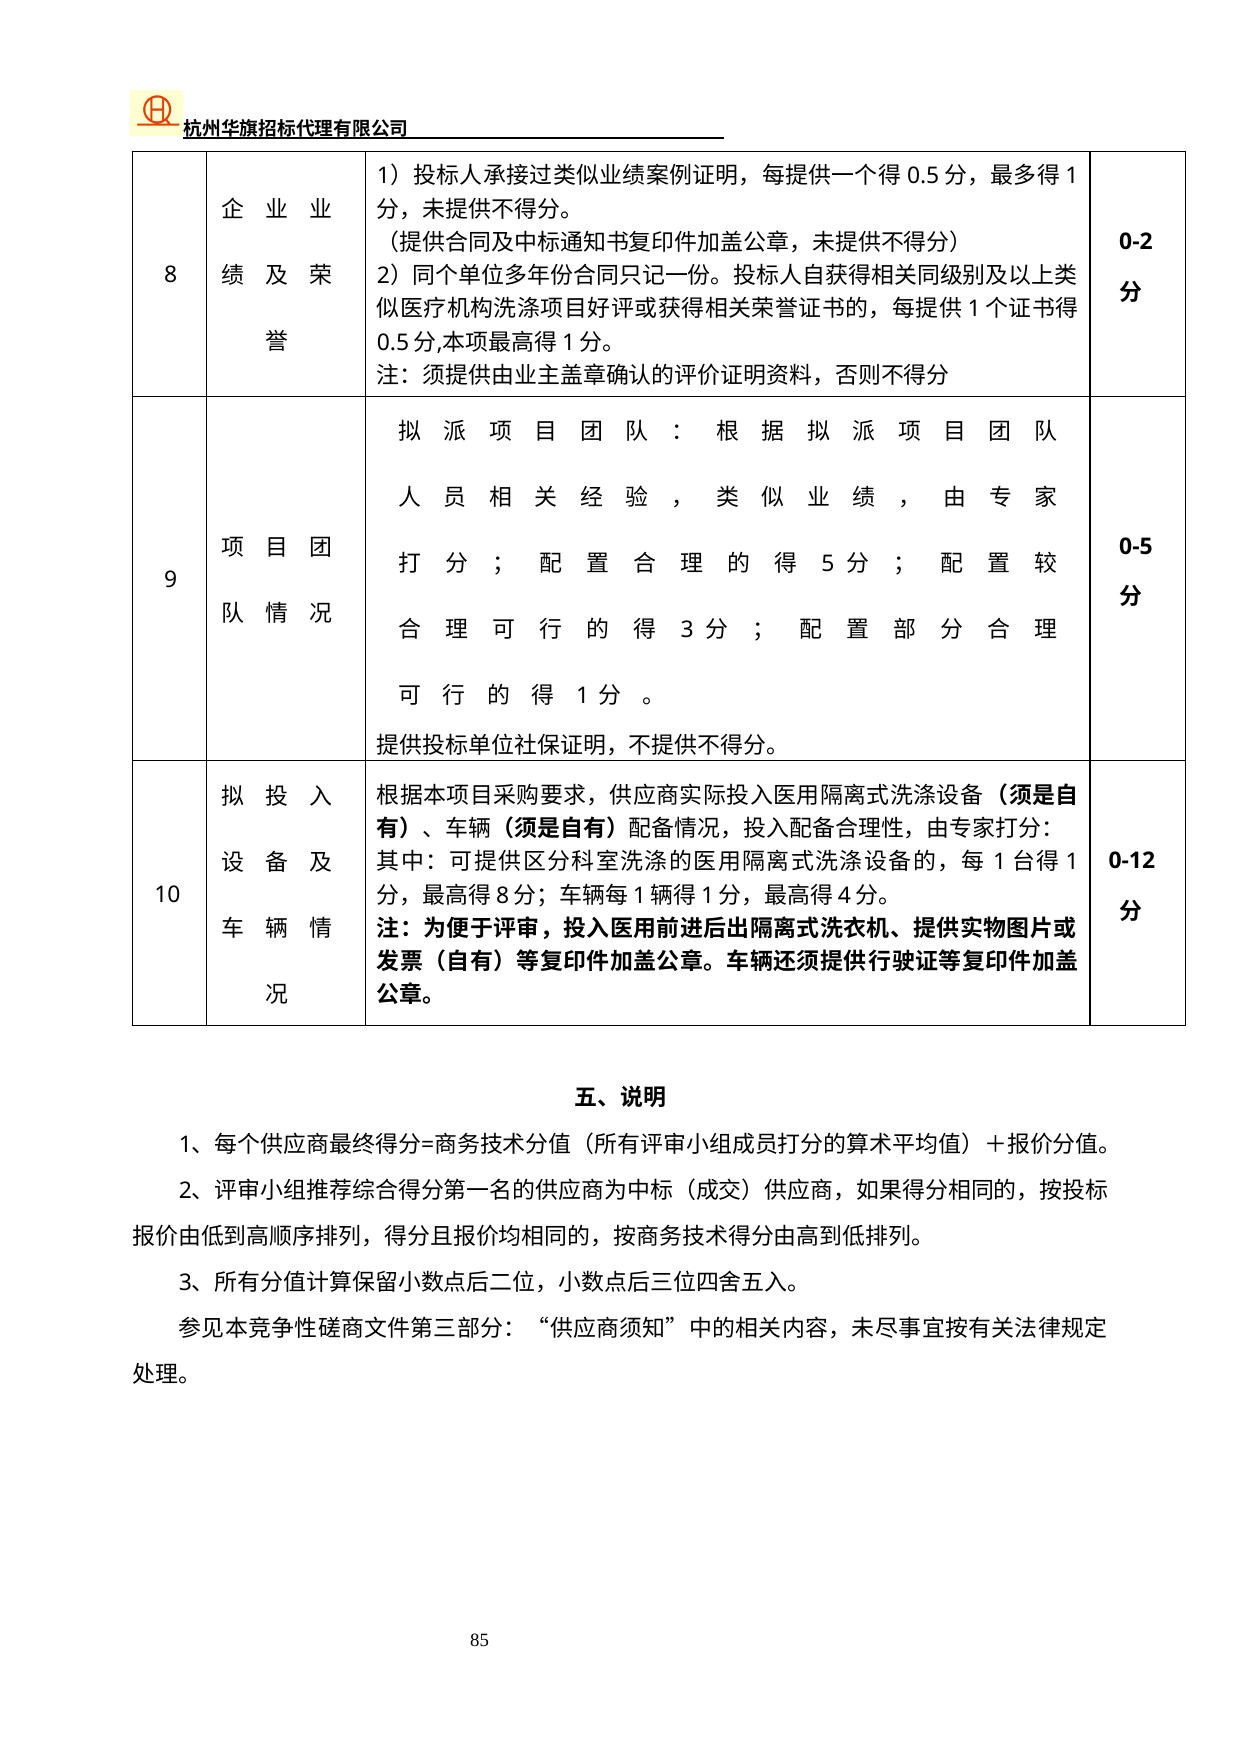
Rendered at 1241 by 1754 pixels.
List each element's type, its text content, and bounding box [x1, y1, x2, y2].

table_cell 0-5分 [1091, 397, 1185, 760]
text 1、每个供应商最终得分=商务技术分值（所有评审小组成员打分的算术平均值）＋报价分值。 [132, 1114, 1108, 1160]
text 2、评审小组推荐综合得分第一名的供应商为中标（成交）供应商，如果得分相同的，按投标报价由低到高顺序排列，得分且报价均相同的，按商务技术得分由高到低排列。 [132, 1160, 1108, 1251]
table_cell 拟投入设备及车辆情况 [207, 761, 365, 1025]
text 五、说明 [132, 1070, 1108, 1114]
text 参见本竞争性磋商文件第三部分：“供应商须知”中的相关内容，未尽事宜按有关法律规定处理。 [132, 1297, 1108, 1389]
table_cell 根据本项目采购要求，供应商实际投入医用隔离式洗涤设备（须是自有）、车辆（须是自有）配备情况，投入配备合理性，由专家打分： 其中：可提供区分科室洗涤的医用隔离式洗涤设备的，每1台得1分，最高得8分；车辆每1辆得1分，最高得4分。 注：为便于评审，投入医用前进后出隔离式洗衣机、提供实物图片或发票（自有）等复印件加盖公章。车辆还须提供行驶证等复印件加盖公章。 [366, 761, 1089, 1025]
table_cell 拟派项目团队：根据拟派项目团队人员相关经验，类似业绩，由专家打分；配置合理的得5分；配置较合理可行的得3分；配置部分合理可行的得1分。 提供投标单位社保证明，不提供不得分。 [366, 397, 1089, 760]
table_cell 0-12分 [1091, 761, 1185, 1025]
table_cell 8 [133, 152, 206, 396]
table_cell 0-2分 [1091, 152, 1185, 396]
table_cell 项目团队情况 [207, 397, 365, 760]
table_cell 1）投标人承接过类似业绩案例证明，每提供一个得0.5分，最多得1分，未提供不得分。 （提供合同及中标通知书复印件加盖公章，未提供不得分） 2）同个单位多年份合同只记一份。投标人自获得相关同级别及以上类似医疗机构洗涤项目好评或获得相关荣誉证书的，每提供1个证书得0.5分,本项最高得1分。 注：须提供由业主盖章确认的评价证明资料，否则不得分 [366, 152, 1089, 396]
picture [129, 90, 184, 136]
table_cell 企业业绩及荣誉 [207, 152, 365, 396]
table_cell 10 [133, 761, 206, 1025]
text 3、所有分值计算保留小数点后二位，小数点后三位四舍五入。 [132, 1251, 1108, 1297]
table_cell 9 [133, 397, 206, 760]
